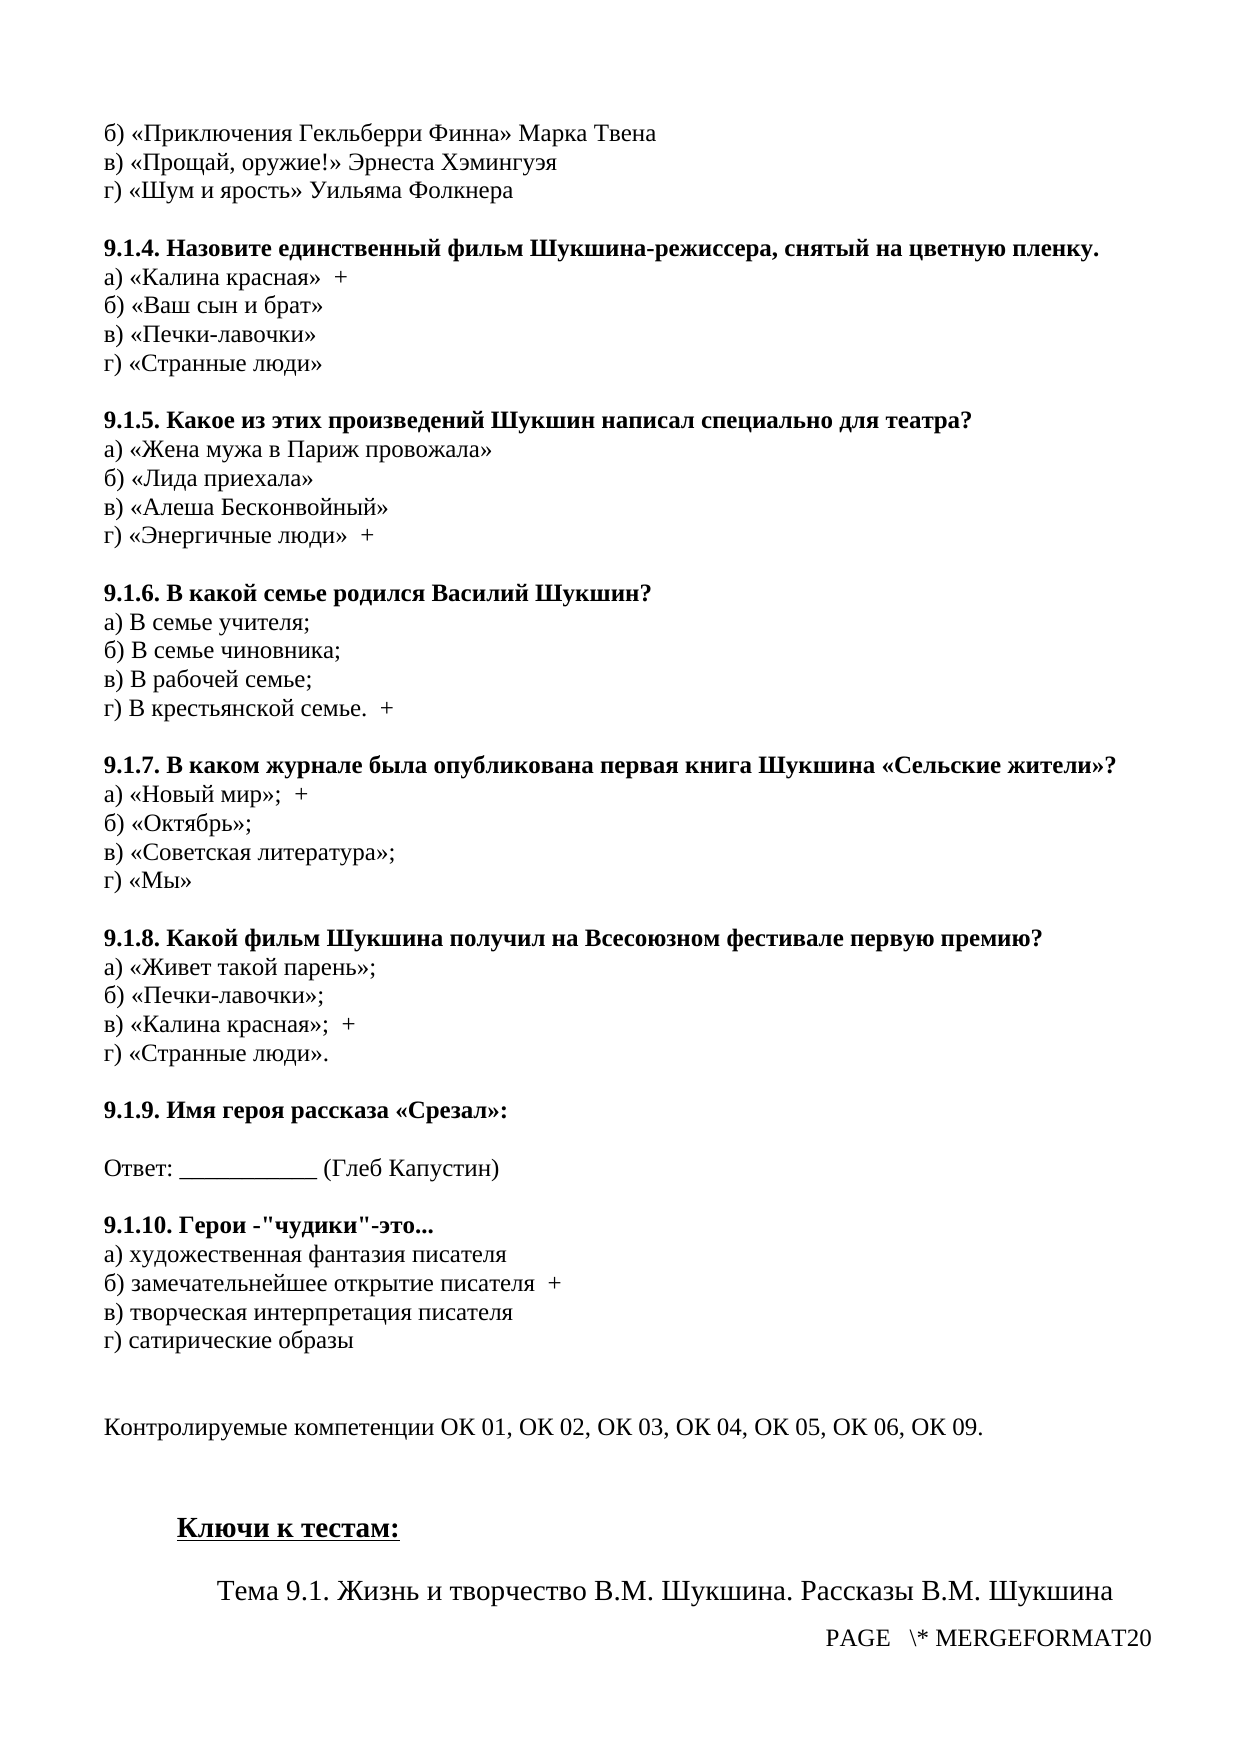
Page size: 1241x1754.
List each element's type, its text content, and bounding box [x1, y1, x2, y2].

text г) сатирические образы [103, 1326, 1152, 1354]
text в) «Прощай, оружие!» Эрнеста Хэмингуэя [103, 147, 1152, 176]
text 9.1.7. В каком журнале была опубликована первая книга Шукшина «Сельские жители»? [103, 751, 1152, 779]
text Тема 9.1. Жизнь и творчество В.М. Шукшина. Рассказы В.М. Шукшина [103, 1573, 1152, 1607]
text 9.1.4. Назовите единственный фильм Шукшина-режиссера, снятый на цветную пленку. [103, 233, 1152, 262]
text 9.1.9. Имя героя рассказа «Срезал»: [103, 1096, 1152, 1124]
text Ключи к тестам: [103, 1511, 1152, 1544]
text б) «Печки-лавочки»; [103, 981, 1152, 1009]
text 9.1.10. Герои -"чудики"-это... [103, 1211, 1152, 1239]
text а) «Новый мир»; + [103, 779, 1152, 808]
text в) творческая интерпретация писателя [103, 1297, 1152, 1326]
text в) «Советская литература»; [103, 837, 1152, 866]
text в) В рабочей семье; [103, 664, 1152, 693]
text б) замечательнейшее открытие писателя + [103, 1268, 1152, 1297]
text Контролируемые компетенции ОК 01, ОК 02, ОК 03, ОК 04, ОК 05, ОК 06, ОК 09. [103, 1412, 1152, 1441]
text б) В семье чиновника; [103, 636, 1152, 664]
text б) «Лида приехала» [103, 463, 1152, 492]
text 9.1.6. В какой семье родился Василий Шукшин? [103, 578, 1152, 607]
text в) «Калина красная»; + [103, 1009, 1152, 1038]
text 9.1.5. Какое из этих произведений Шукшин написал специально для театра? [103, 406, 1152, 434]
text г) «Шум и ярость» Уильяма Фолкнера [103, 176, 1152, 204]
text а) художественная фантазия писателя [103, 1239, 1152, 1268]
text а) «Живет такой парень»; [103, 952, 1152, 981]
text г) «Странные люди». [103, 1038, 1152, 1067]
text г) «Странные люди» [103, 348, 1152, 377]
text 9.1.8. Какой фильм Шукшина получил на Всесоюзном фестивале первую премию? [103, 923, 1152, 952]
text Ответ: ___________ (Глеб Капустин) [103, 1153, 1152, 1182]
text а) «Калина красная» + [103, 262, 1152, 291]
text б) «Ваш сын и брат» [103, 291, 1152, 319]
text г) В крестьянской семье. + [103, 693, 1152, 722]
text в) «Печки-лавочки» [103, 319, 1152, 348]
text а) «Жена мужа в Париж провожала» [103, 434, 1152, 463]
text б) «Октябрь»; [103, 808, 1152, 837]
text г) «Мы» [103, 866, 1152, 894]
text а) В семье учителя; [103, 607, 1152, 636]
text г) «Энергичные люди» + [103, 521, 1152, 549]
text б) «Приключения Гекльберри Финна» Марка Твена [103, 118, 1152, 147]
text в) «Алеша Бесконвойный» [103, 492, 1152, 521]
